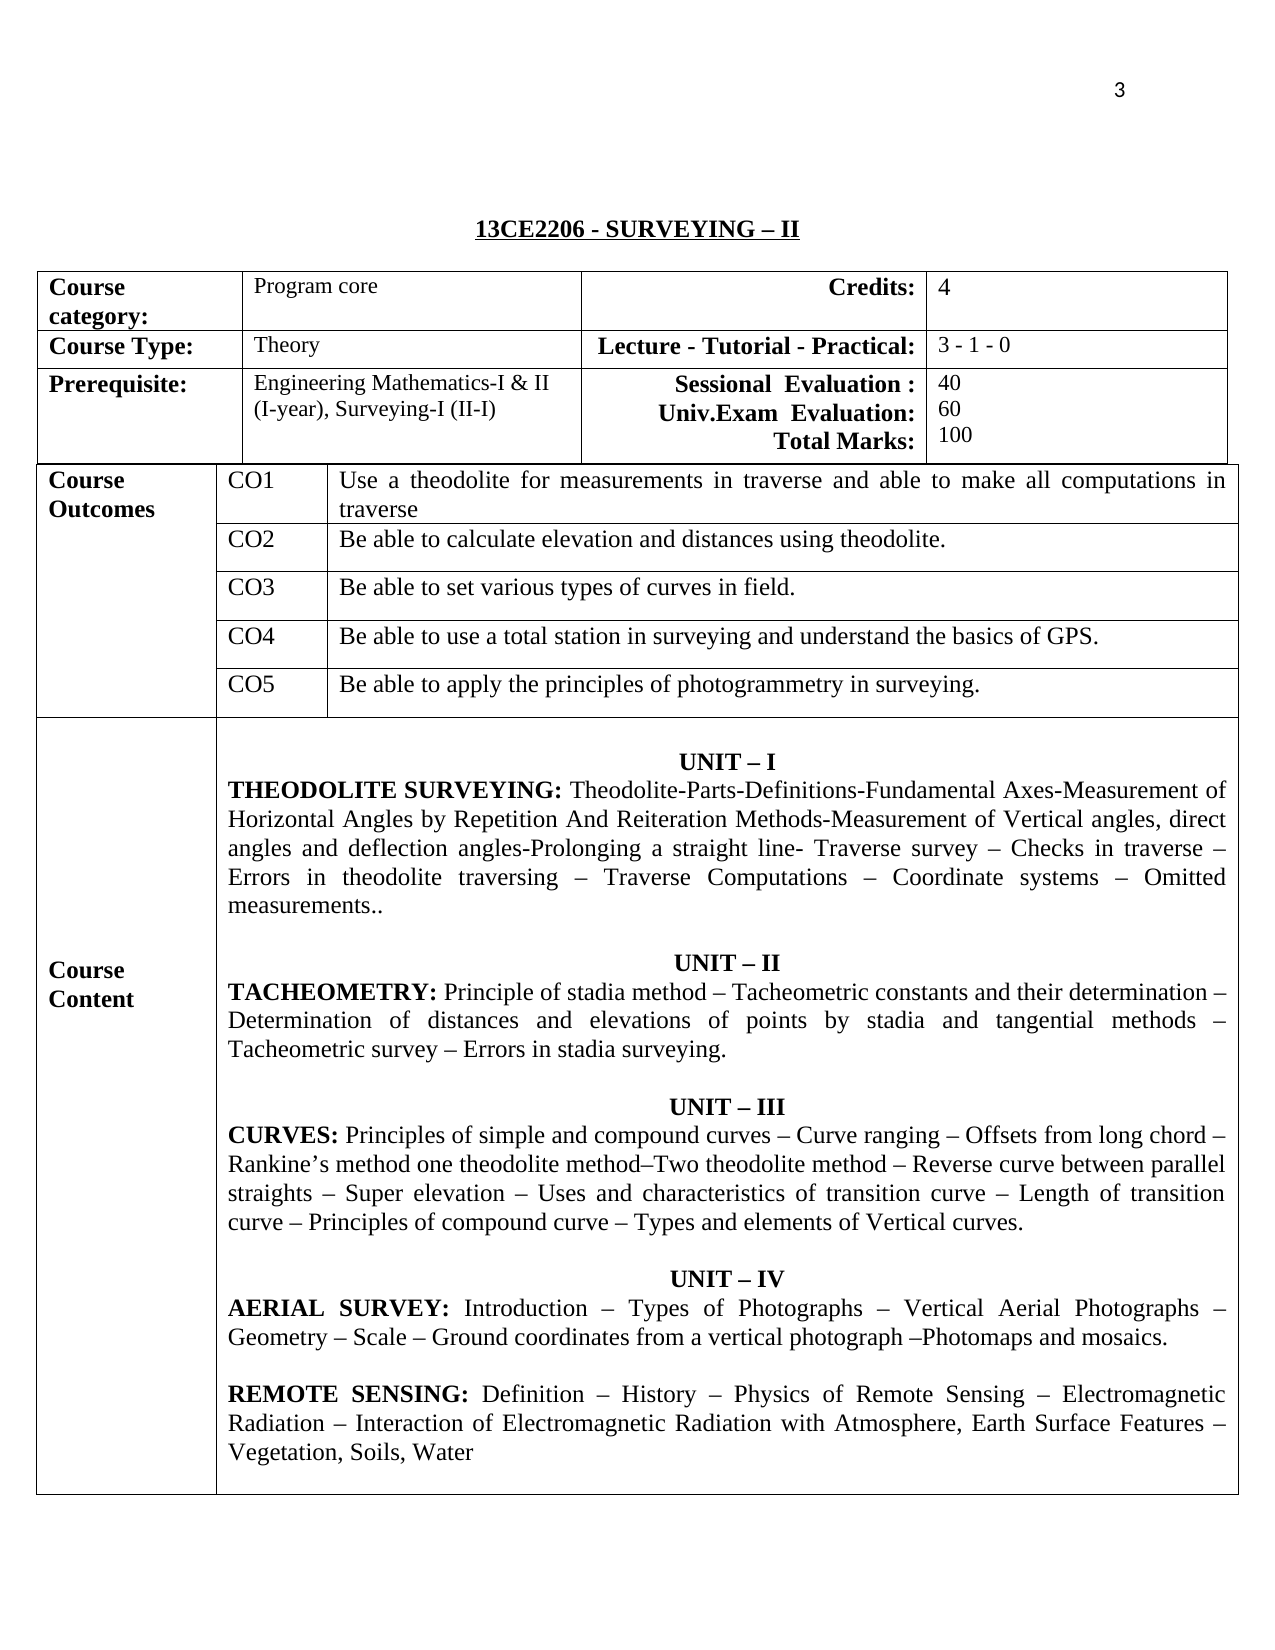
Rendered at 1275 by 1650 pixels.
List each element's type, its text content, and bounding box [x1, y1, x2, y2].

table_cell CO4 [217, 621, 327, 668]
table_cell Be able to set various types of curves in field. [328, 572, 1238, 620]
table_header Course Outcomes [37, 465, 216, 717]
table_cell Course Type: [38, 331, 242, 368]
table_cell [217, 718, 1238, 1494]
table_header CO1 [217, 465, 327, 523]
table_cell Course Content [37, 718, 216, 1494]
table_cell Be able to calculate elevation and distances using theodolite. [328, 524, 1238, 571]
table_cell CO3 [217, 572, 327, 620]
table_cell Theory [243, 331, 581, 368]
table_header Course category: [38, 272, 242, 330]
table_cell Lecture - Tutorial - Practical: [582, 331, 926, 368]
table_header Use a theodolite for measurements in traverse and able to make all computations in traverse [328, 465, 1238, 523]
table_cell 40 60 100 [927, 369, 1227, 463]
table_header 4 [927, 272, 1227, 330]
table_cell CO5 [217, 669, 327, 717]
text 13CE2206 - SURVEYING – II [150, 214, 1125, 242]
table_cell 3 - 1 - 0 [927, 331, 1227, 368]
table_cell Be able to use a total station in surveying and understand the basics of GPS. [328, 621, 1238, 668]
table_header Credits: [582, 272, 926, 330]
table_cell Engineering Mathematics-I & II (I-year), Surveying-I (II-I) [243, 369, 581, 463]
table_cell Prerequisite: [38, 369, 242, 463]
table_cell Be able to apply the principles of photogrammetry in surveying. [328, 669, 1238, 717]
table_cell Sessional Evaluation : Univ.Exam Evaluation: Total Marks: [582, 369, 926, 463]
table_cell CO2 [217, 524, 327, 571]
table_header Program core [243, 272, 581, 330]
